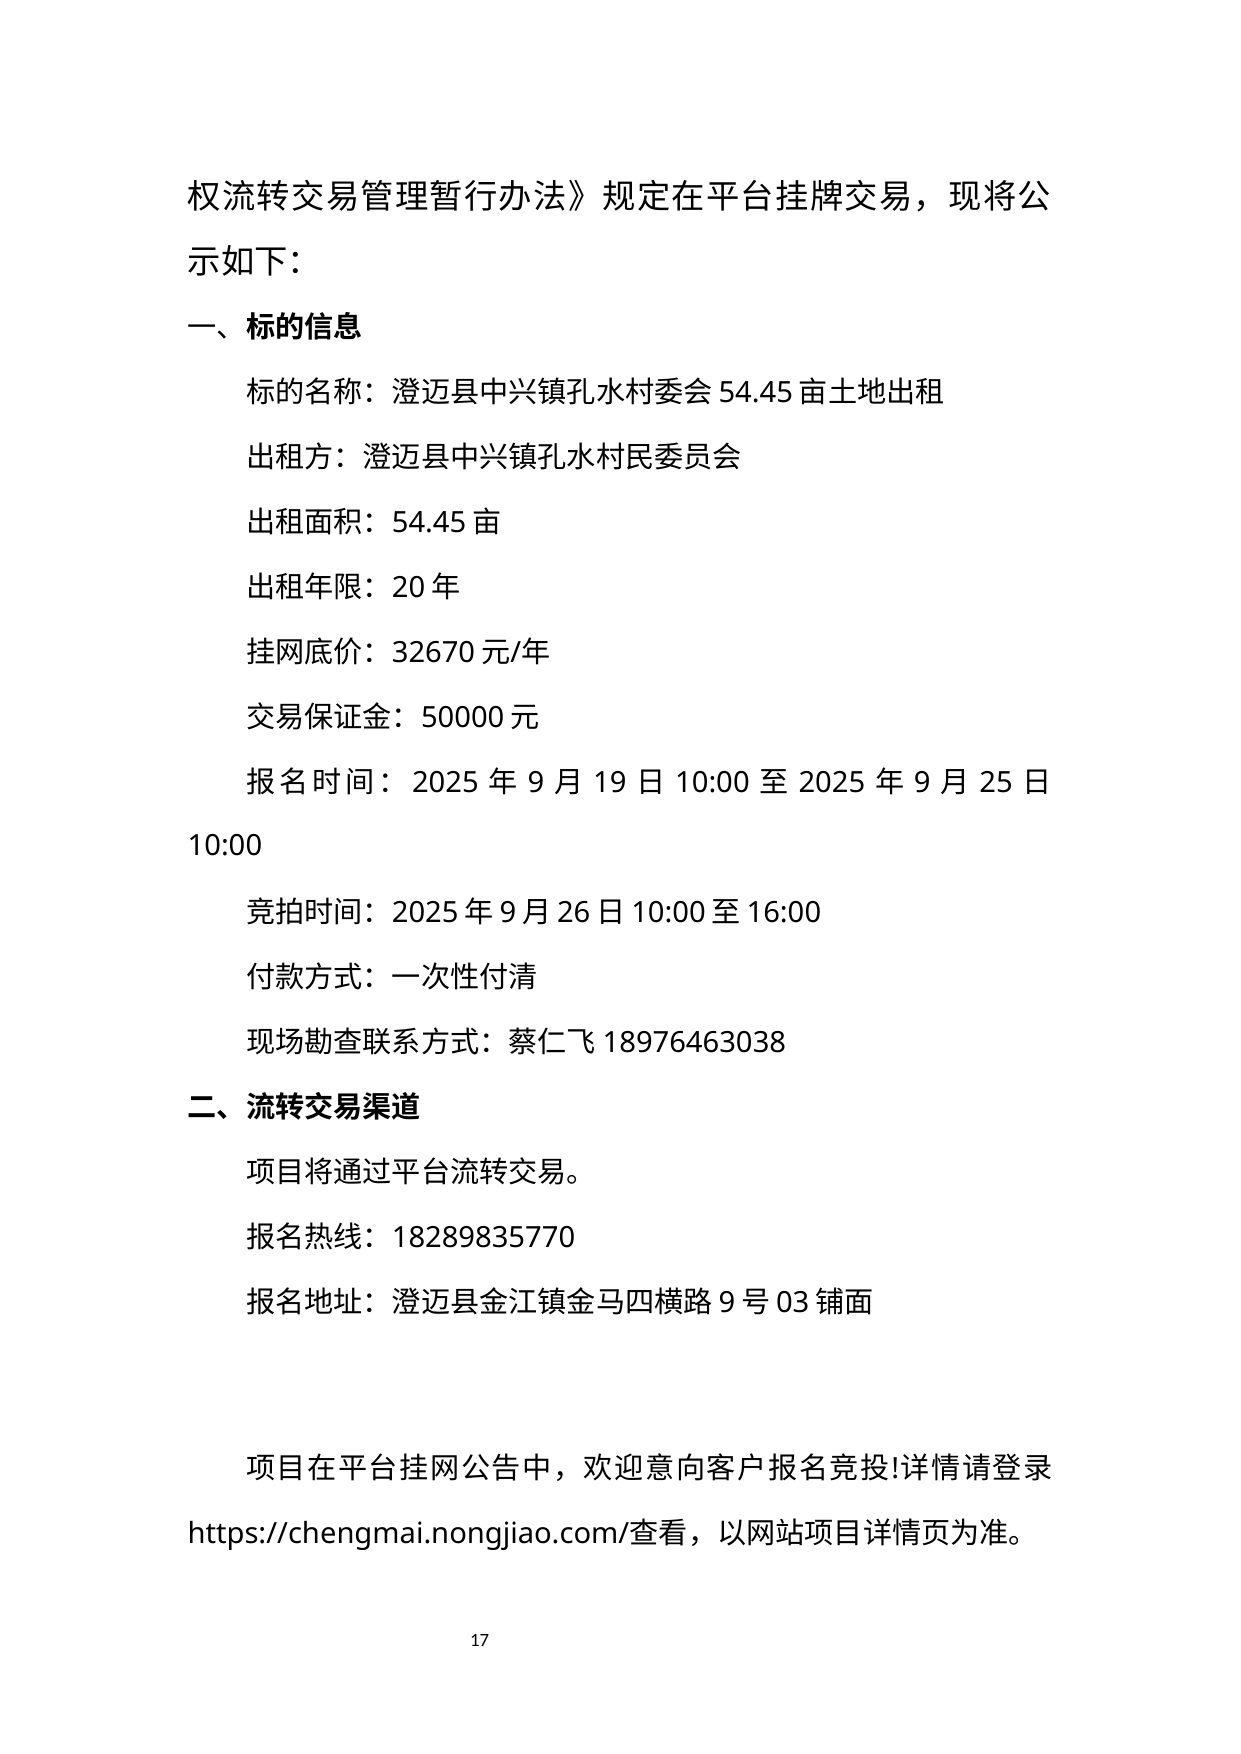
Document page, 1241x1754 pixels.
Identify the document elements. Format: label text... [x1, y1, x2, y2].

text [187, 162, 1053, 292]
text 报名时间：2025年9月19日10:00至2025年9月25日10:00 [187, 747, 1053, 877]
text 报名地址：澄迈县金江镇金马四横路9号03铺面 [187, 1267, 1053, 1332]
text 项目将通过平台流转交易。 [187, 1137, 1053, 1202]
text 挂网底价：32670元/年 [187, 617, 1053, 682]
text 交易保证金：50000元 [187, 682, 1053, 747]
text 项目在平台挂网公告中，欢迎意向客户报名竞投!详情请登录 https://chengmai.nongjiao.com/查看，以网站项目详情页为准。 [187, 1434, 1053, 1564]
text 现场勘查联系方式：蔡仁飞 18976463038 [187, 1007, 1053, 1072]
text 出租面积：54.45亩 [187, 487, 1053, 552]
text 标的名称：澄迈县中兴镇孔水村委会54.45亩土地出租 [246, 357, 1053, 422]
text 二、流转交易渠道 [187, 1072, 1053, 1137]
text 出租年限：20年 [187, 552, 1053, 617]
text 报名热线：18289835770 [187, 1202, 1053, 1267]
text 付款方式：一次性付清 [246, 942, 1053, 1007]
text 竞拍时间：2025年9月26日10:00至16:00 [187, 877, 1053, 942]
text 出租方：澄迈县中兴镇孔水村民委员会 [187, 422, 1053, 487]
list 标的信息 [187, 292, 1053, 357]
